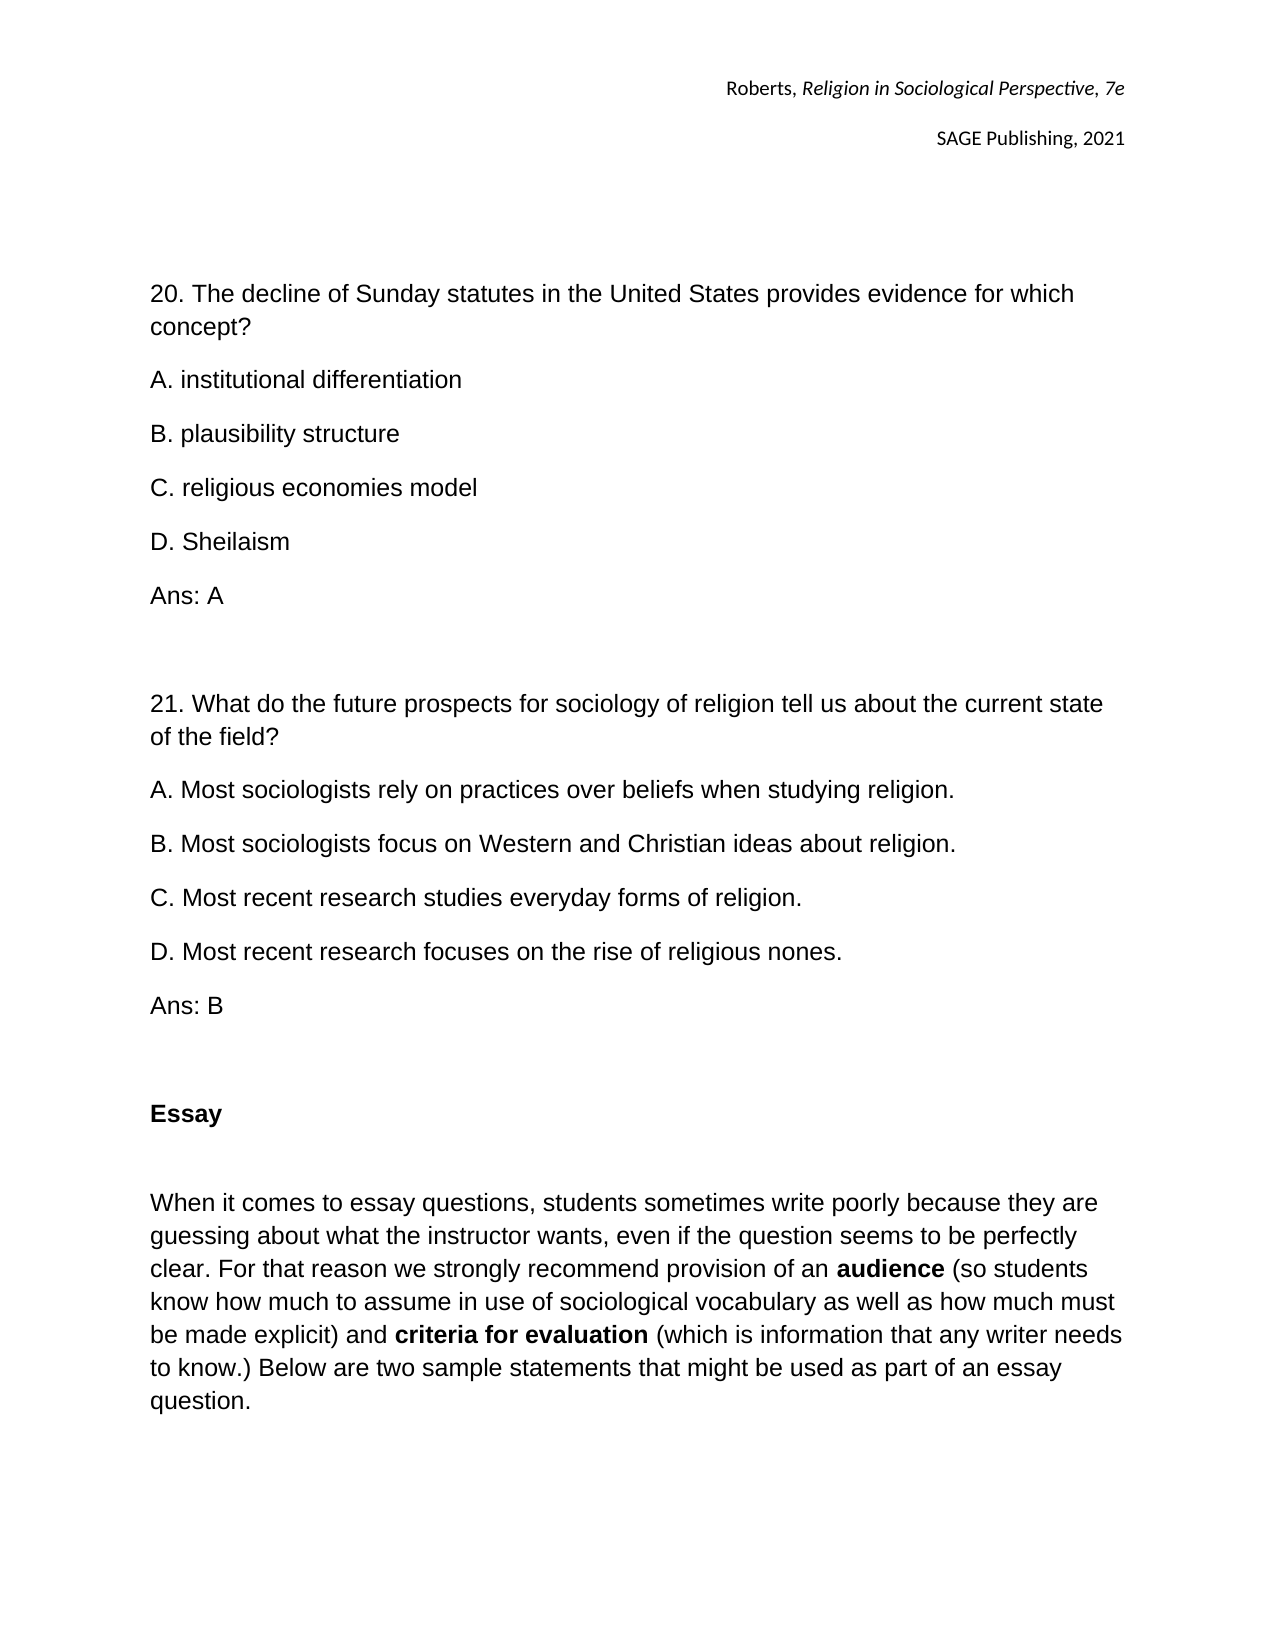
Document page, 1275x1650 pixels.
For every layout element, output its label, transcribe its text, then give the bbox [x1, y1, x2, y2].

text B. Most sociologists focus on Western and Christian ideas about religion. [150, 829, 1125, 858]
text Ans: A [150, 581, 1125, 610]
text C. religious economies model [150, 473, 1125, 502]
text When it comes to essay questions, students sometimes write poorly because they are guessing about what the instructor wants, even if the question seems to be perfectly clear. For that reason we strongly recommend provision of an audience (so students know how much to assume in use of sociological vocabulary as well as how much must be made explicit) and criteria for evaluation (which is information that any writer needs to know.) Below are two sample statements that might be used as part of an essay question. [150, 1188, 1125, 1415]
text C. Most recent research studies everyday forms of religion. [150, 883, 1125, 912]
text A. institutional differentiation [150, 366, 1125, 394]
text 21. What do the future prospects for sociology of religion tell us about the current state of the field? [150, 689, 1125, 750]
text 20. The decline of Sunday statutes in the United States provides evidence for which concept? [150, 279, 1125, 340]
text A. Most sociologists rely on practices over beliefs when studying religion. [150, 776, 1125, 804]
text Ans: B [150, 991, 1125, 1020]
text D. Sheilaism [150, 527, 1125, 556]
subtitle Essay [150, 1103, 1125, 1128]
text D. Most recent research focuses on the rise of religious nones. [150, 937, 1125, 966]
text B. plausibility structure [150, 419, 1125, 448]
